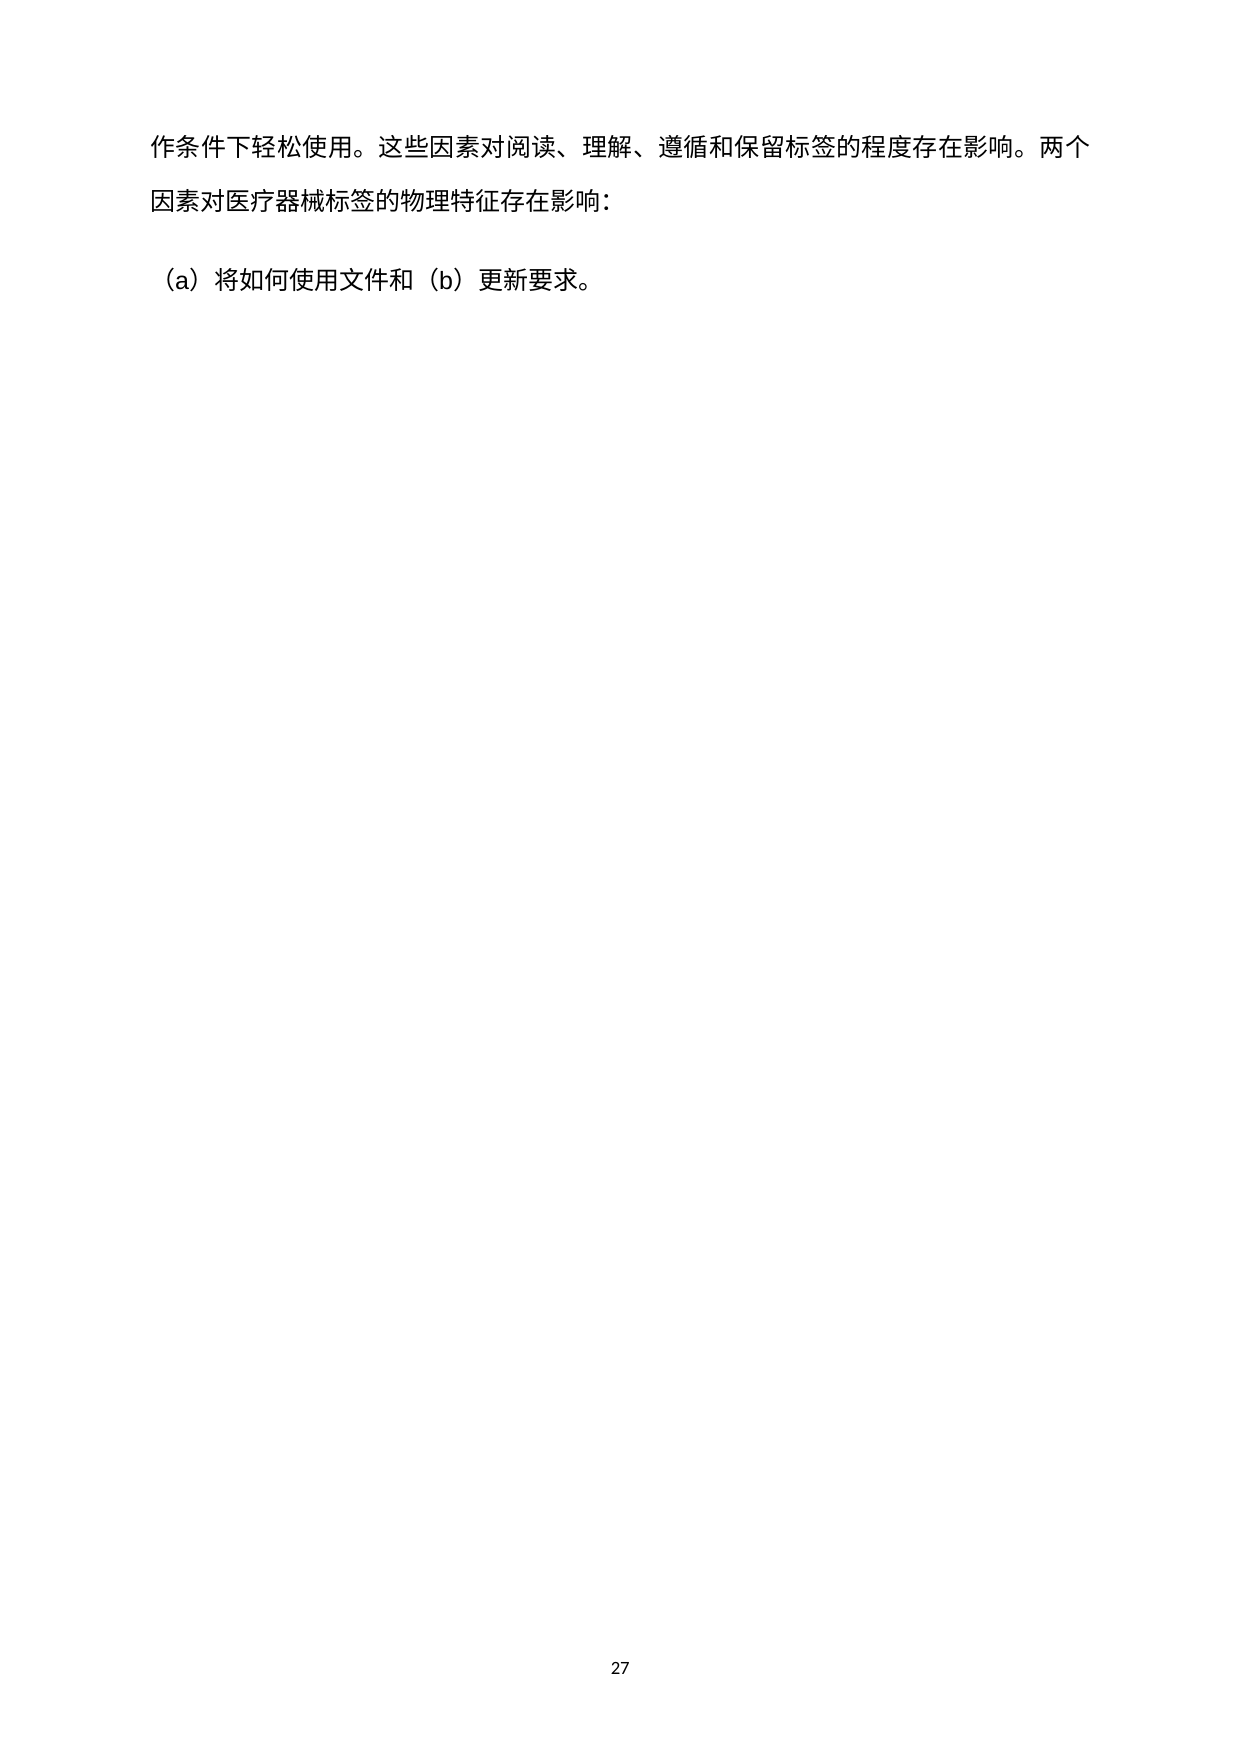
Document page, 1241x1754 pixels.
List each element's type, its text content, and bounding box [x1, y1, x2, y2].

text （a）将如何使用文件和（b）更新要求。 [150, 260, 1090, 296]
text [150, 127, 1090, 218]
